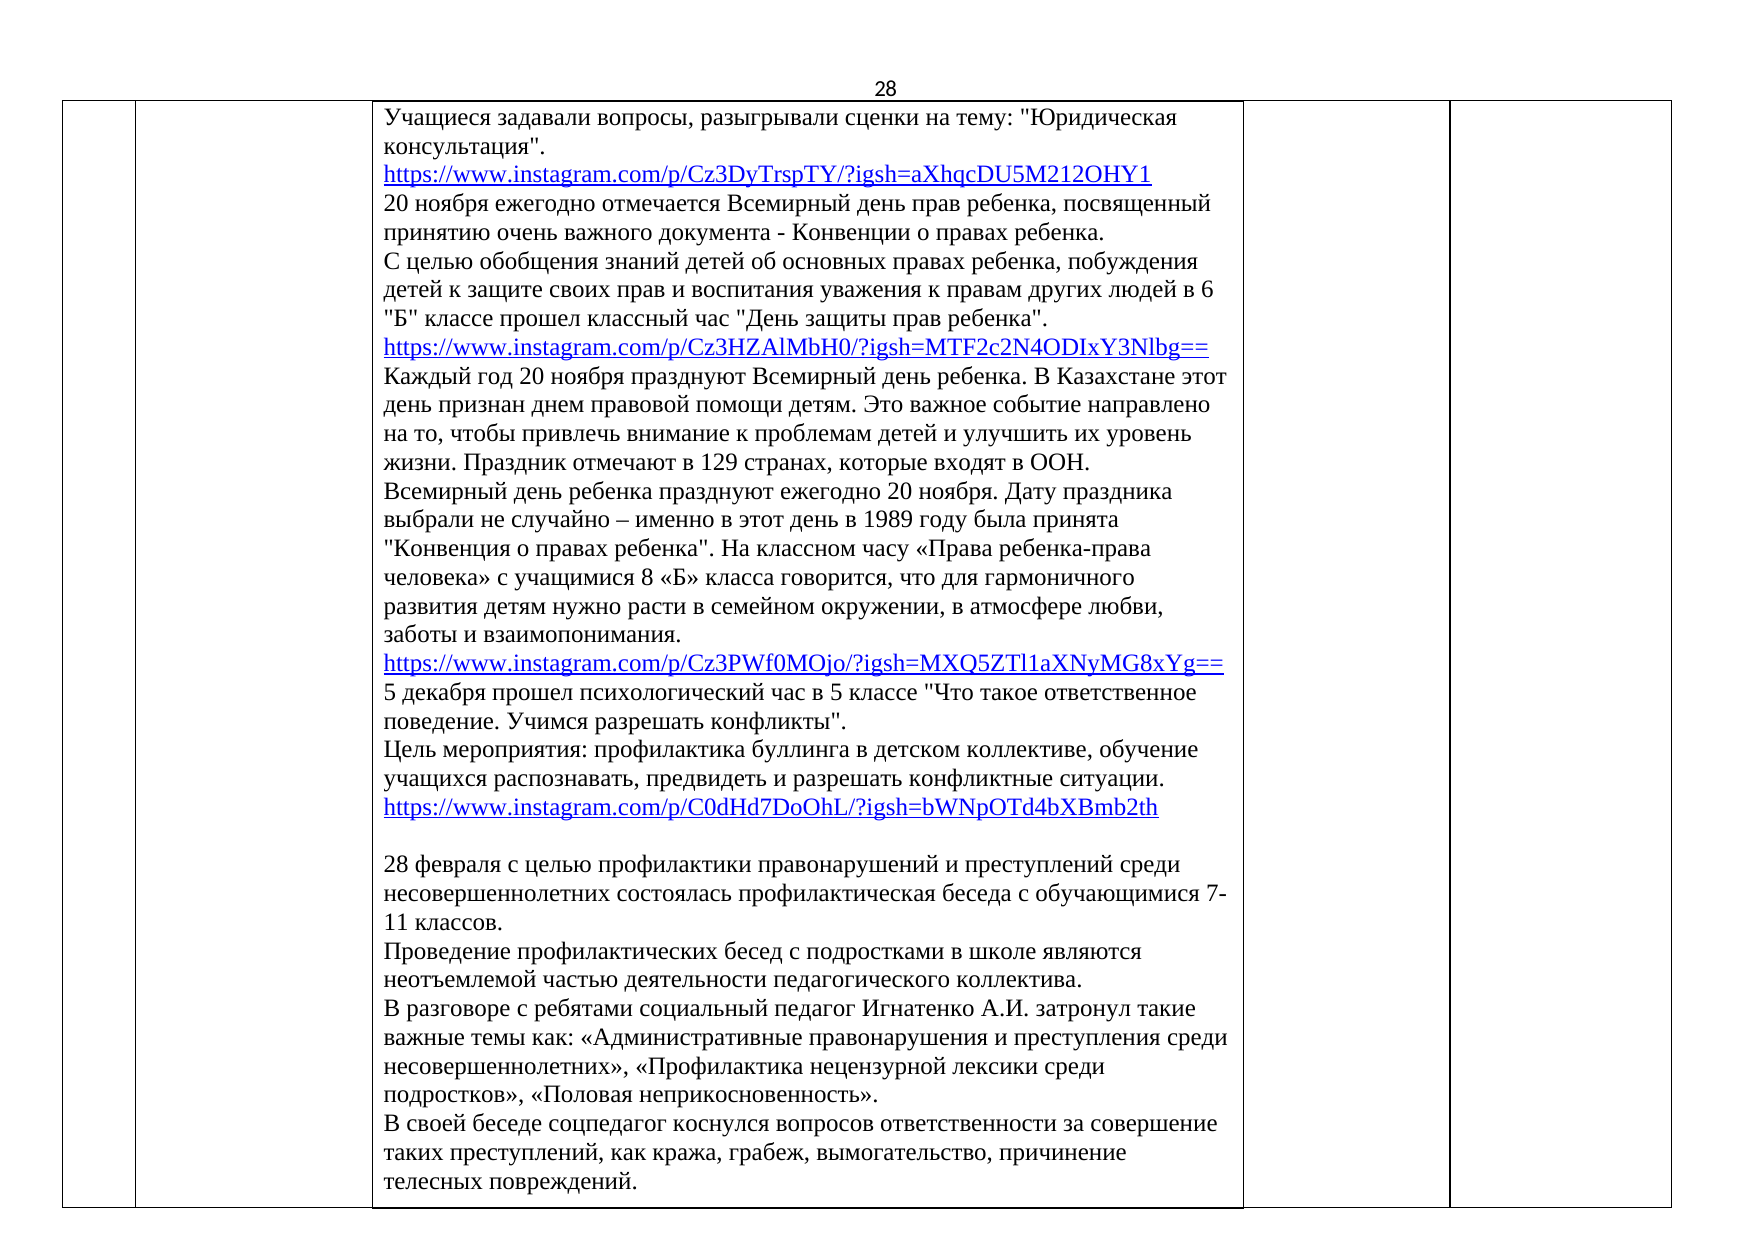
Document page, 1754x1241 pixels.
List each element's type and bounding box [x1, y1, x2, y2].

table_cell [136, 101, 372, 1207]
table_cell [1451, 101, 1671, 1207]
table_cell [1244, 101, 1449, 1207]
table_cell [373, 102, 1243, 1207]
table_cell [63, 101, 135, 1207]
